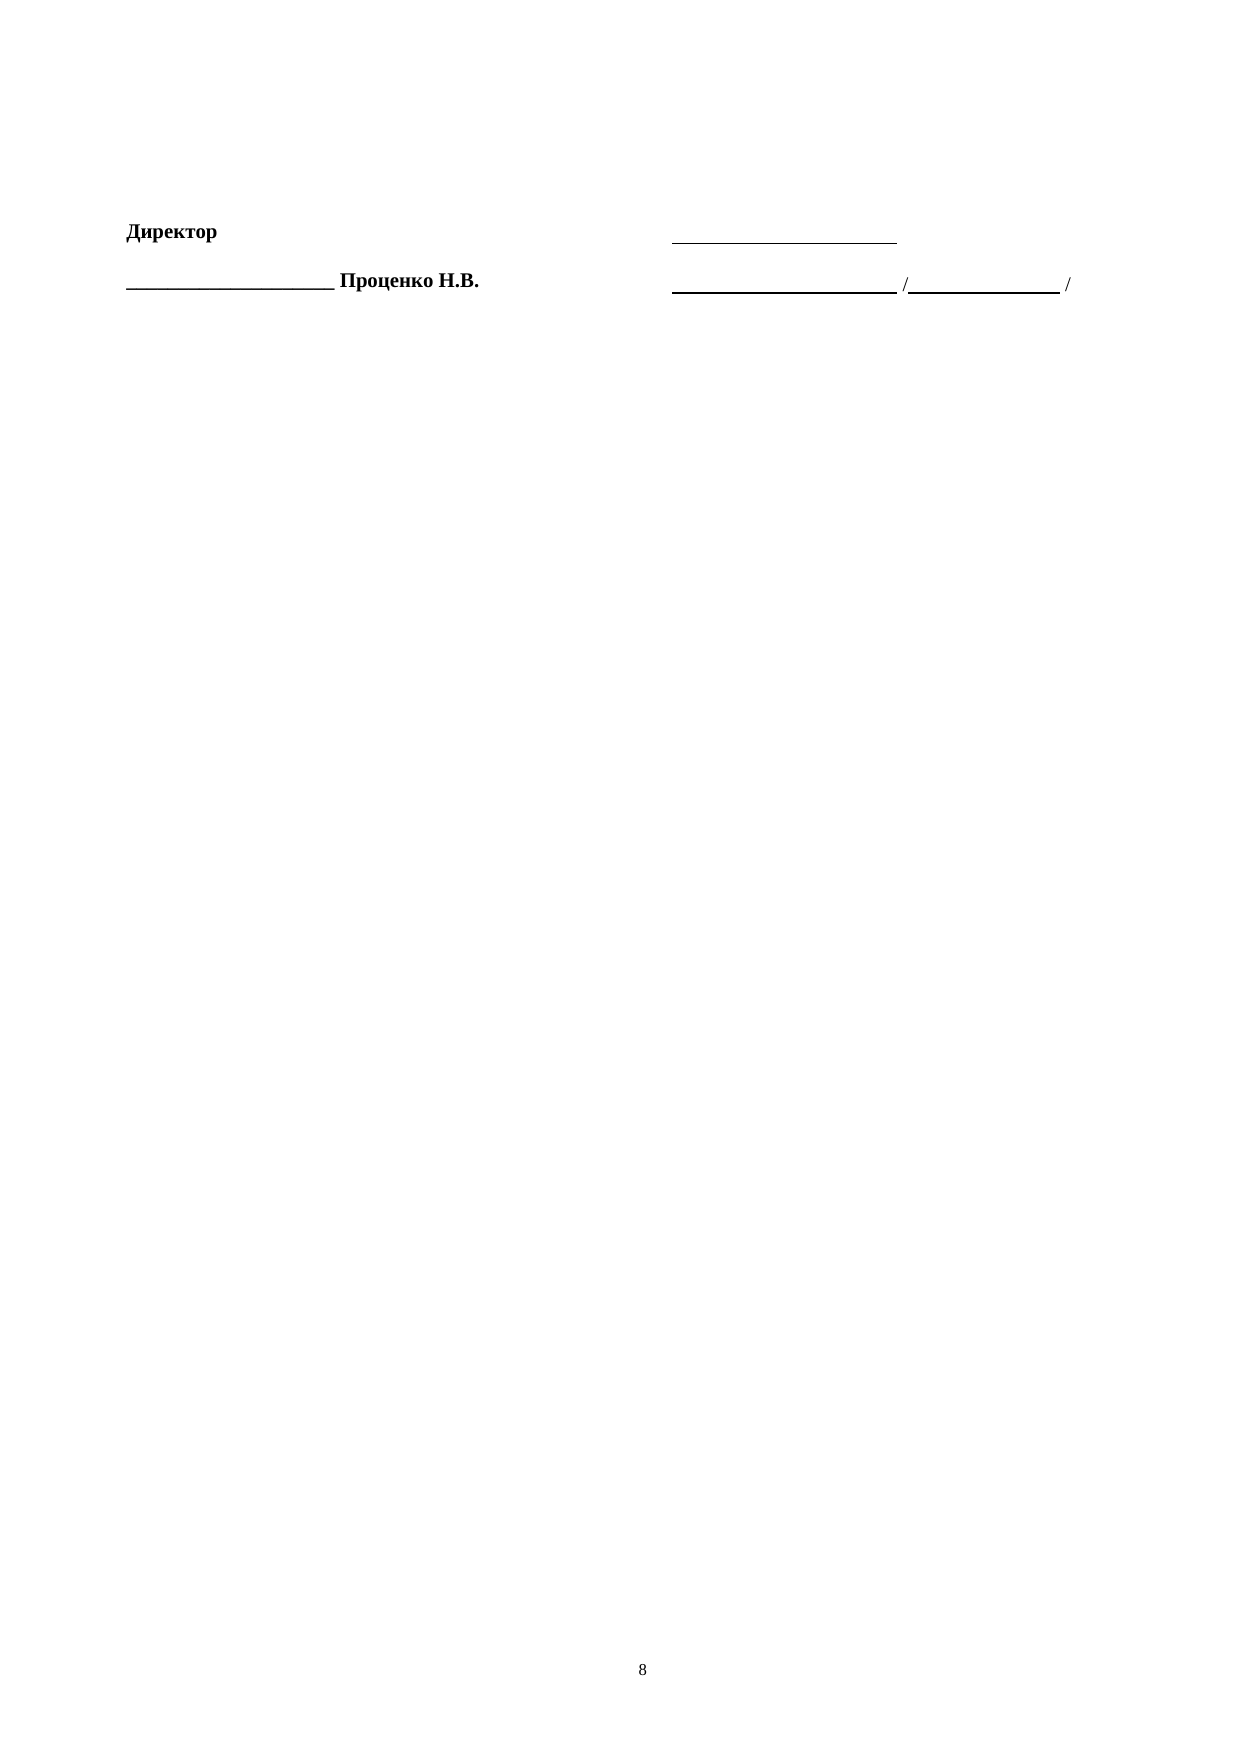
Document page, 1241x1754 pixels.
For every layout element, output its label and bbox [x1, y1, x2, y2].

table_header [115, 75, 661, 319]
table_header [661, 75, 1178, 319]
